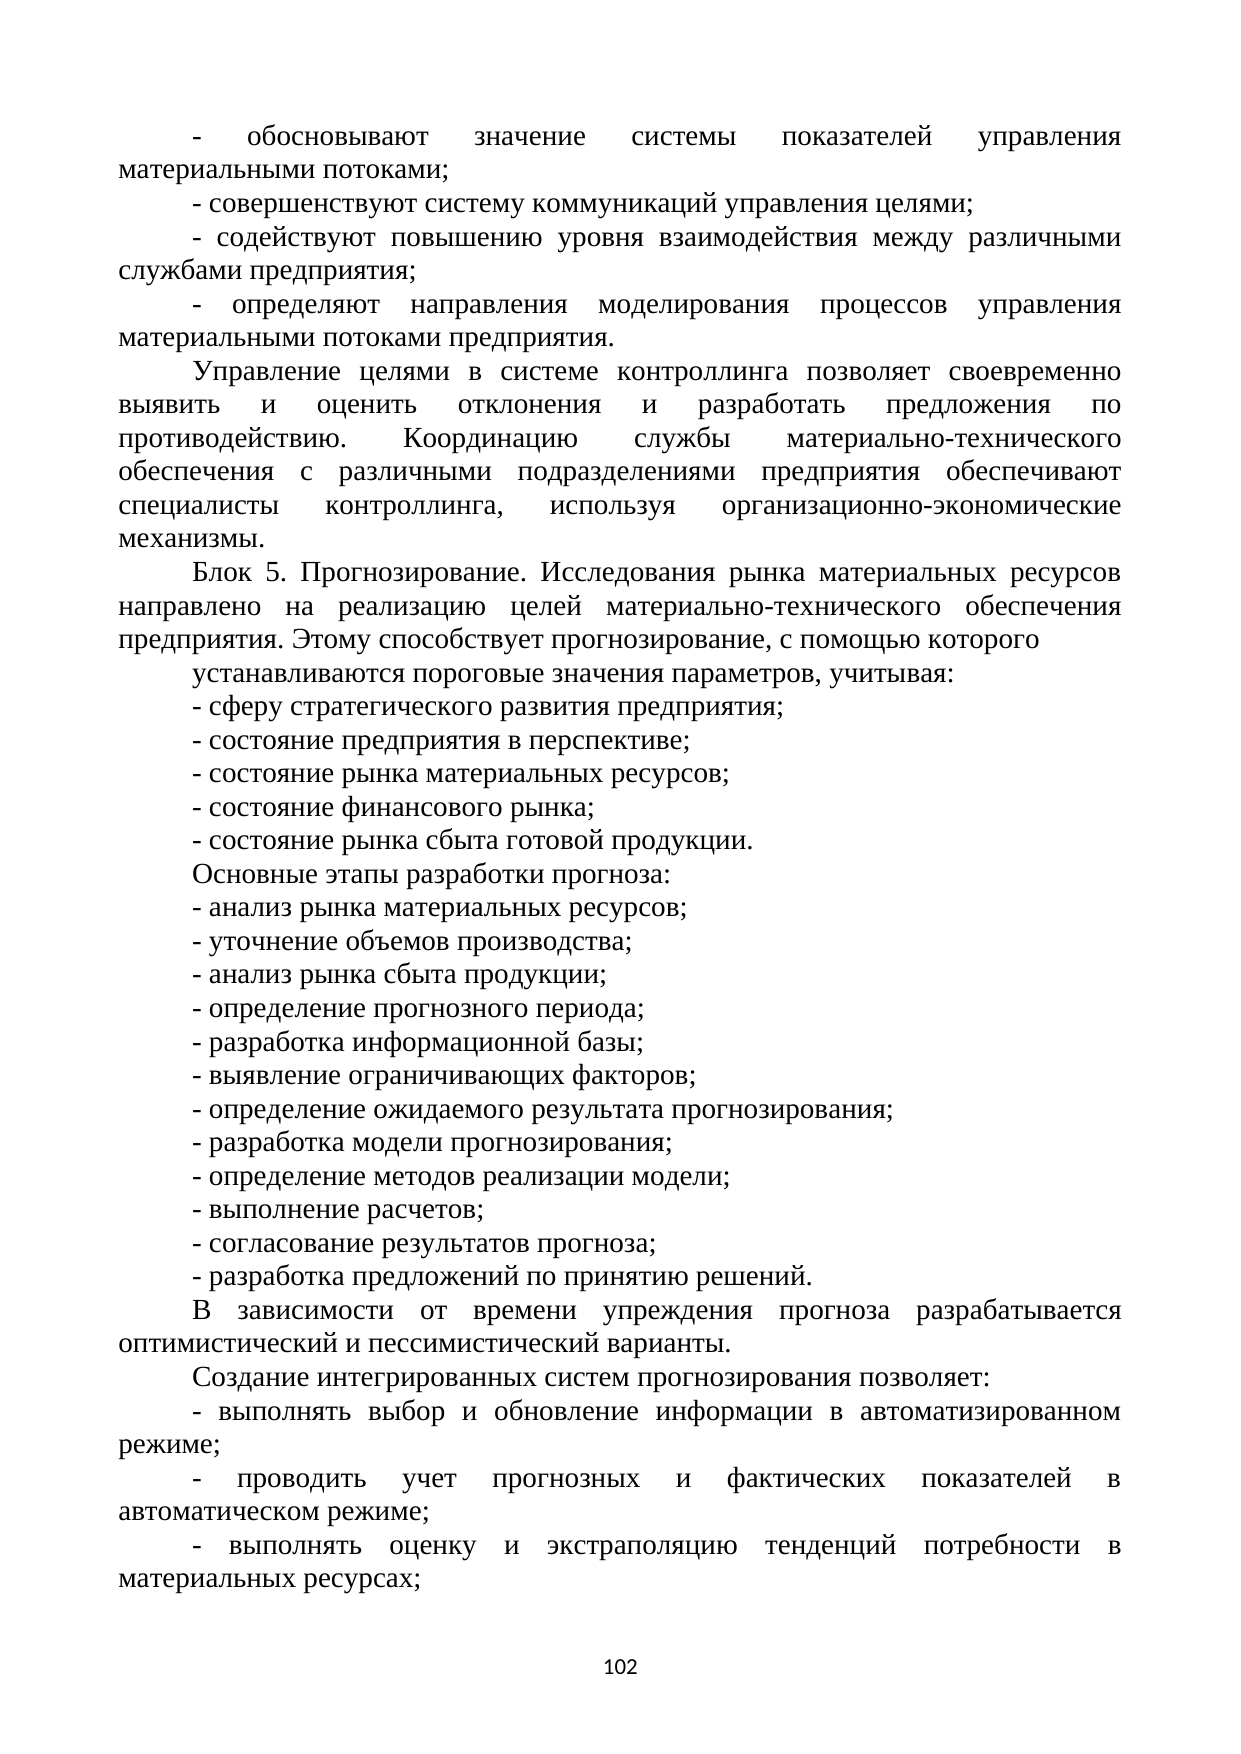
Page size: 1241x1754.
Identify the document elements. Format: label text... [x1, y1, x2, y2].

list - совершенствуют систему коммуникаций управления целями; [118, 185, 1122, 219]
list Блок 5. Прогнозирование. Исследования рынка материальных ресурсов направлено на реализацию целей материально-технического обеспечения предприятия. Этому способствует прогнозирование, с помощью которого [118, 554, 1122, 655]
list - содействуют повышению уровня взаимодействия между различными службами предприятия; [118, 219, 1122, 286]
list Создание интегрированных систем прогнозирования позволяет: [118, 1359, 1122, 1393]
list - анализ рынка материальных ресурсов; [118, 889, 1122, 923]
list - определение ожидаемого результата прогнозирования; [118, 1091, 1122, 1124]
list - выполнять выбор и обновление информации в автоматизированном режиме; [118, 1393, 1122, 1460]
list - выявление ограничивающих факторов; [118, 1057, 1122, 1091]
list устанавливаются пороговые значения параметров, учитывая: [118, 655, 1122, 688]
list - определение методов реализации модели; [118, 1158, 1122, 1191]
list - выполнение расчетов; [118, 1191, 1122, 1225]
list - разработка информационной базы; [118, 1024, 1122, 1057]
list - состояние рынка сбыта готовой продукции. [118, 822, 1122, 856]
list - состояние финансового рынка; [118, 789, 1122, 822]
list - согласование результатов прогноза; [118, 1225, 1122, 1258]
list Управление целями в системе контроллинга позволяет своевременно выявить и оценить отклонения и разработать предложения по противодействию. Координацию службы материально-технического обеспечения с различными подразделениями предприятия обеспечивают специалисты контроллинга, используя организационно-экономические механизмы. [118, 353, 1122, 554]
list Основные этапы разработки прогноза: [118, 856, 1122, 889]
list - анализ рынка сбыта продукции; [118, 957, 1122, 990]
list - уточнение объемов производства; [118, 923, 1122, 957]
list - проводить учет прогнозных и фактических показателей в автоматическом режиме; [118, 1460, 1122, 1527]
list - состояние предприятия в перспективе; [118, 722, 1122, 755]
list - разработка предложений по принятию решений. [118, 1258, 1122, 1292]
list - сферу стратегического развития предприятия; [118, 688, 1122, 722]
list - состояние рынка материальных ресурсов; [118, 755, 1122, 789]
list - разработка модели прогнозирования; [118, 1124, 1122, 1158]
list - обосновывают значение системы показателей управления материальными потоками; [118, 118, 1122, 185]
list - определение прогнозного периода; [118, 990, 1122, 1024]
list В зависимости от времени упреждения прогноза разрабатывается оптимистический и пессимистический варианты. [118, 1292, 1122, 1359]
list - определяют направления моделирования процессов управления материальными потоками предприятия. [118, 286, 1122, 353]
list - выполнять оценку и экстраполяцию тенденций потребности в материальных ресурсах; [118, 1527, 1122, 1594]
